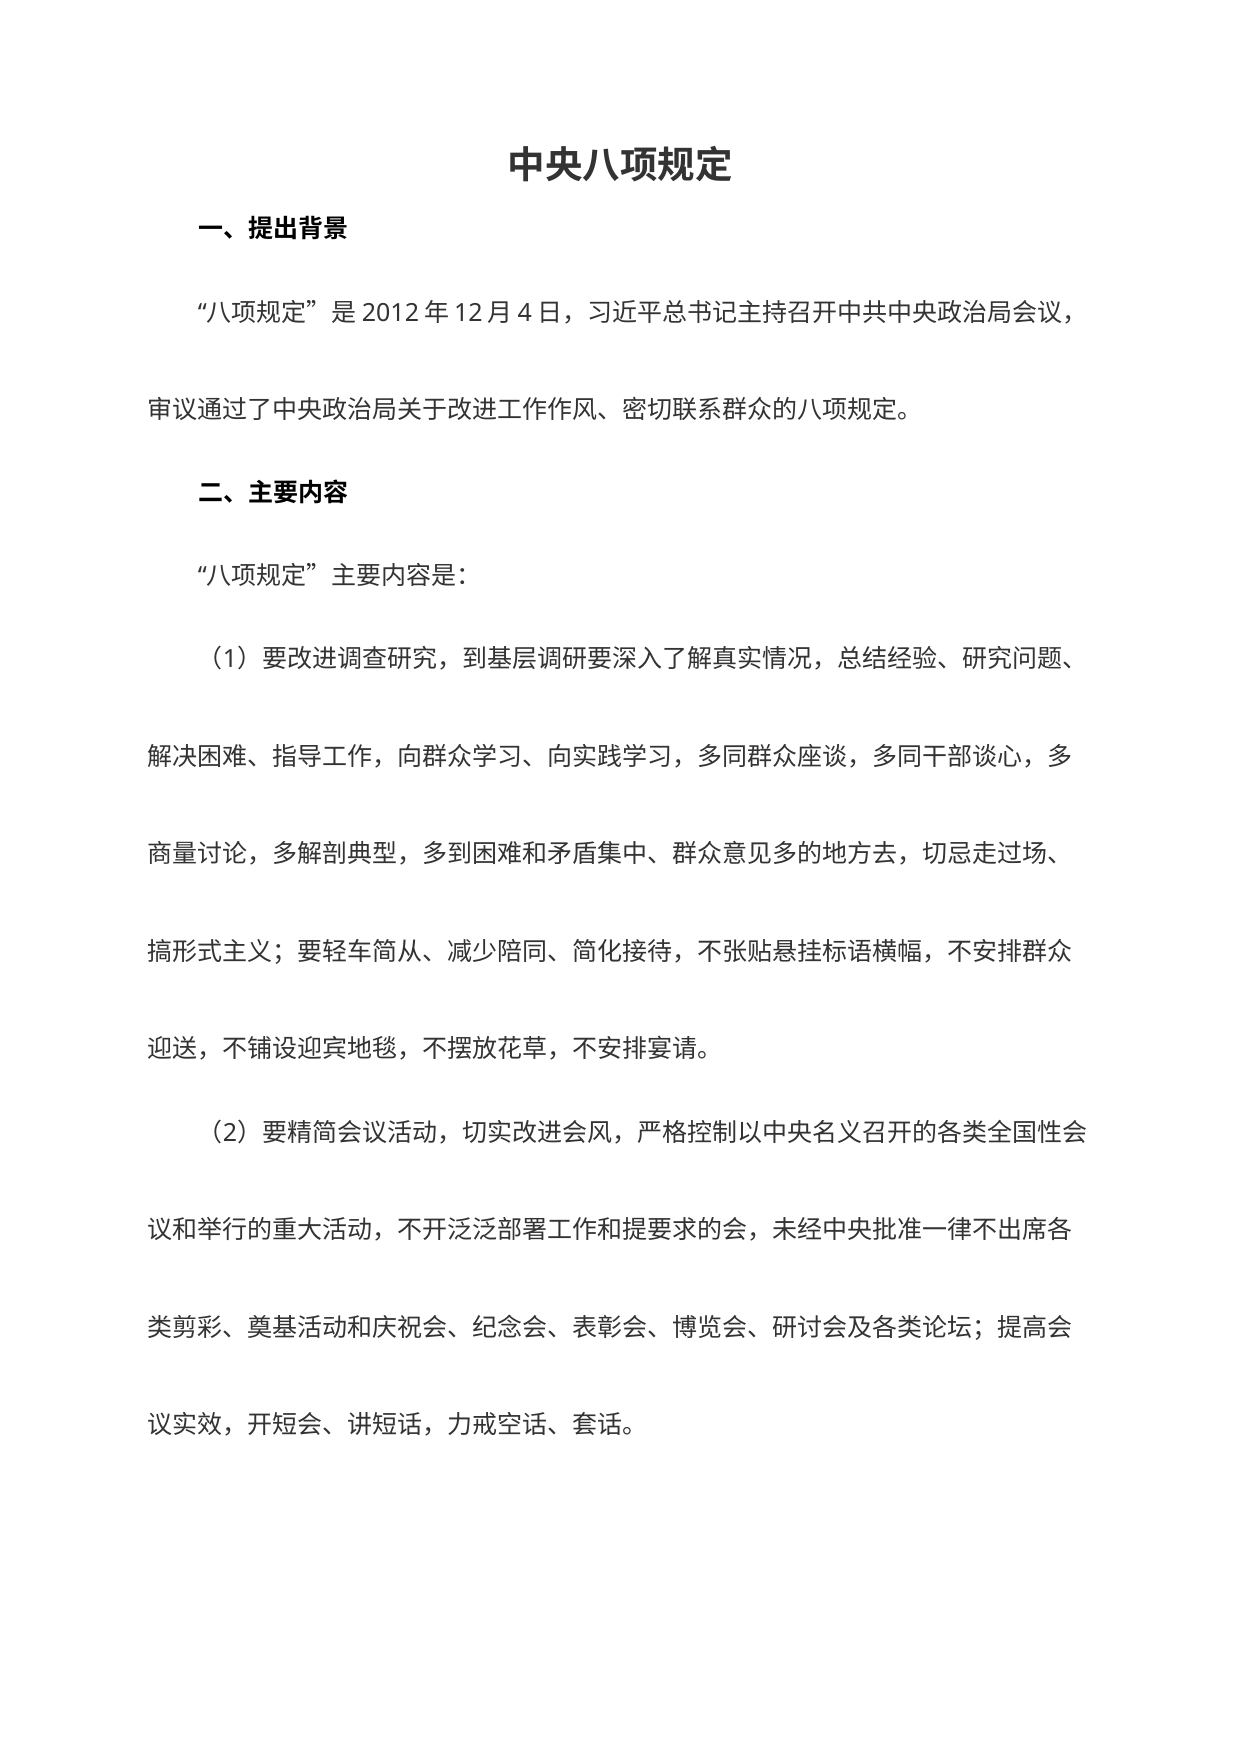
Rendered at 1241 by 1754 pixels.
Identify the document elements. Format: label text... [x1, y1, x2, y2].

text “八项规定”主要内容是： [148, 541, 1092, 606]
text （2）要精简会议活动，切实改进会风，严格控制以中央名义召开的各类全国性会议和举行的重大活动，不开泛泛部署工作和提要求的会，未经中央批准一律不出席各类剪彩、奠基活动和庆祝会、纪念会、表彰会、博览会、研讨会及各类论坛；提高会议实效，开短会、讲短话，力戒空话、套话。 [148, 1098, 1092, 1455]
text （1）要改进调查研究，到基层调研要深入了解真实情况，总结经验、研究问题、解决困难、指导工作，向群众学习、向实践学习，多同群众座谈，多同干部谈心，多商量讨论，多解剖典型，多到困难和矛盾集中、群众意见多的地方去，切忌走过场、搞形式主义；要轻车简从、减少陪同、简化接待，不张贴悬挂标语横幅，不安排群众迎送，不铺设迎宾地毯，不摆放花草，不安排宴请。 [148, 624, 1092, 1079]
text “八项规定”是2012年12月4日，习近平总书记主持召开中共中央政治局会议，审议通过了中央政治局关于改进工作作风、密切联系群众的八项规定。 [148, 278, 1092, 440]
text 中央八项规定 [148, 129, 1092, 194]
text 一、提出背景 [148, 194, 1092, 259]
text 二、主要内容 [148, 458, 1092, 523]
